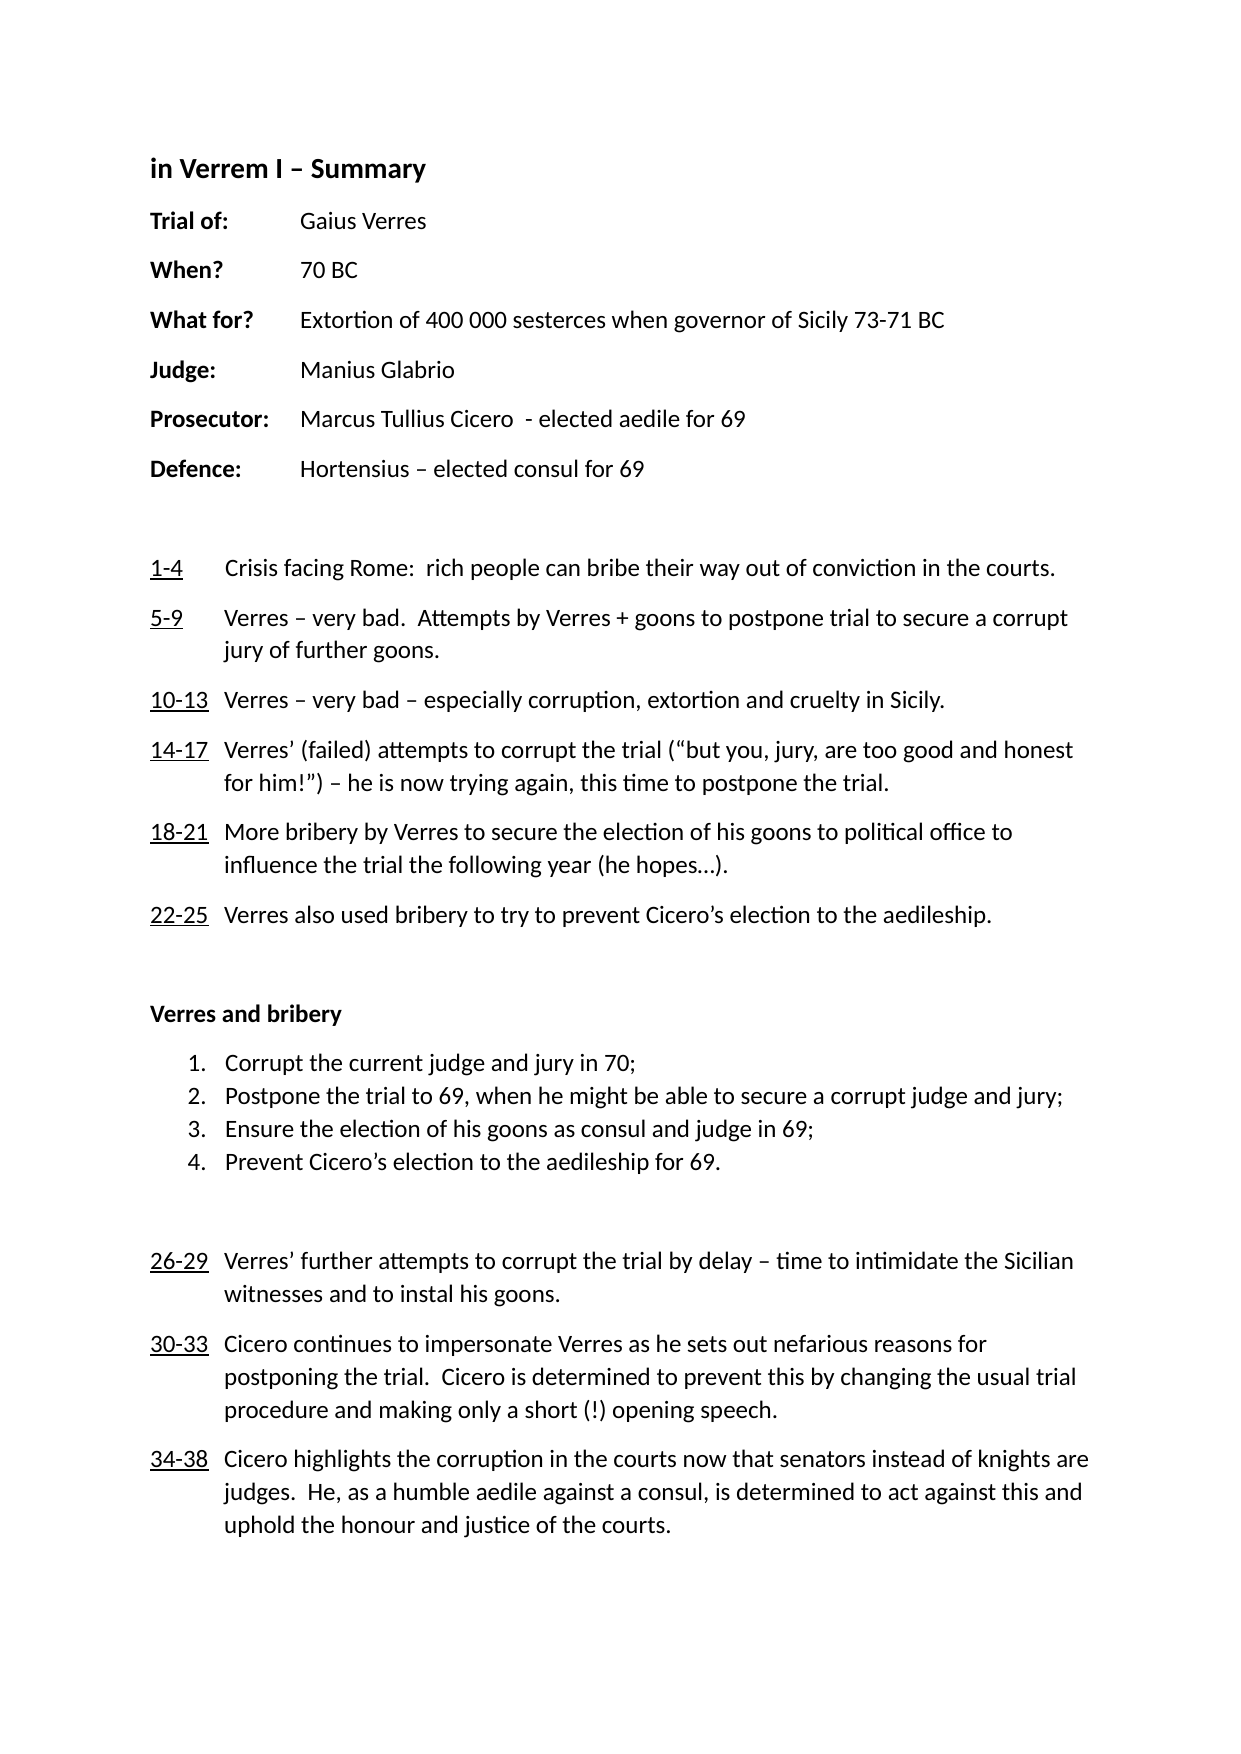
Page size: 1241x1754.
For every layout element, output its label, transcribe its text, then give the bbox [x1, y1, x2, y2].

text 14-17 Verres’ (failed) attempts to corrupt the trial (“but you, jury, are too good and honest for him!”) – he is now trying again, this time to postpone the trial. [150, 734, 1090, 797]
text Prosecutor: Marcus Tullius Cicero - elected aedile for 69 [150, 403, 1090, 434]
text 18-21 More bribery by Verres to secure the election of his goons to political office to influence the trial the following year (he hopes…). [150, 816, 1090, 880]
list Corrupt the current judge and jury in 70; [187, 1048, 1090, 1078]
text 22-25 Verres also used bribery to try to prevent Cicero’s election to the aedileship. [150, 899, 1090, 929]
text 30-33 Cicero continues to impersonate Verres as he sets out nefarious reasons for postponing the trial. Cicero is determined to prevent this by changing the usual trial procedure and making only a short (!) opening speech. [150, 1328, 1090, 1424]
text 10-13 Verres – very bad – especially corruption, extortion and cruelty in Sicily. [150, 684, 1090, 715]
list Prevent Cicero’s election to the aedileship for 69. [187, 1146, 1090, 1177]
text Judge: Manius Glabrio [150, 354, 1090, 384]
list Ensure the election of his goons as consul and judge in 69; [187, 1113, 1090, 1144]
text Defence: Hortensius – elected consul for 69 [150, 453, 1090, 483]
list Postpone the trial to 69, when he might be able to secure a corrupt judge and jury; [187, 1081, 1090, 1111]
text What for? Extortion of 400 000 sesterces when governor of Sicily 73-71 BC [150, 304, 1090, 335]
text in Verrem I – Summary [150, 150, 1090, 186]
text 34-38 Cicero highlights the corruption in the courts now that senators instead of knights are judges. He, as a humble aedile against a consul, is determined to act against this and uphold the honour and justice of the courts. [150, 1443, 1090, 1540]
text 26-29 Verres’ further attempts to corrupt the trial by delay – time to intimidate the Sicilian witnesses and to instal his goons. [150, 1246, 1090, 1309]
text When? 70 BC [150, 255, 1090, 285]
text 5-9 Verres – very bad. Attempts by Verres + goons to postpone trial to secure a corrupt jury of further goons. [150, 602, 1090, 665]
text Verres and bribery [150, 998, 1090, 1028]
text Trial of: Gaius Verres [150, 205, 1090, 236]
text 1-4 Crisis facing Rome: rich people can bribe their way out of conviction in the courts. [150, 552, 1090, 583]
